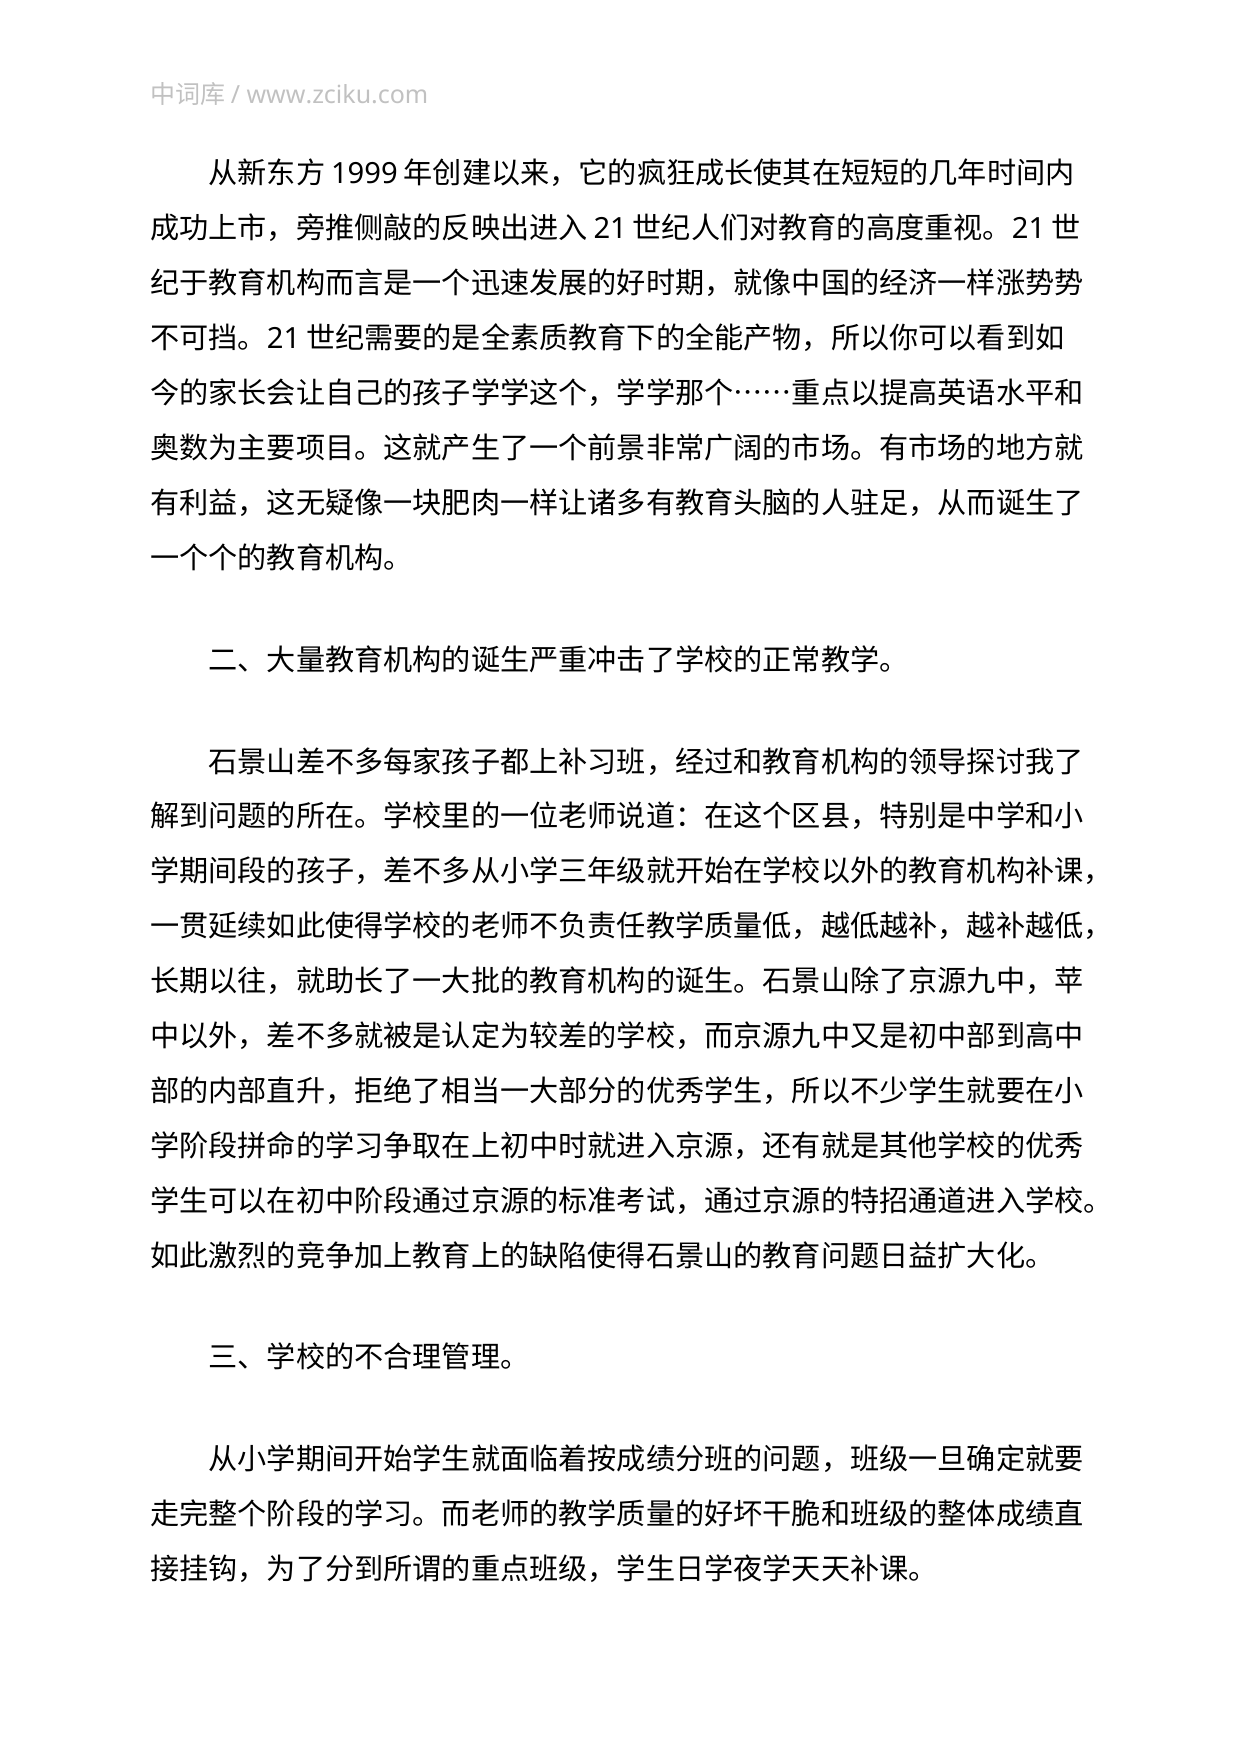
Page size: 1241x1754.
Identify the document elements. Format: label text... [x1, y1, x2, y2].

text 石景山差不多每家孩子都上补习班，经过和教育机构的领导探讨我了解到问题的所在。学校里的一位老师说道：在这个区县，特别是中学和小学期间段的孩子，差不多从小学三年级就开始在学校以外的教育机构补课，一贯延续如此使得学校的老师不负责任教学质量低，越低越补，越补越低，长期以往，就助长了一大批的教育机构的诞生。石景山除了京源九中，苹中以外，差不多就被是认定为较差的学校，而京源九中又是初中部到高中部的内部直升，拒绝了相当一大部分的优秀学生，所以不少学生就要在小学阶段拼命的学习争取在上初中时就进入京源，还有就是其他学校的优秀学生可以在初中阶段通过京源的标准考试，通过京源的特招通道进入学校。如此激烈的竞争加上教育上的缺陷使得石景山的教育问题日益扩大化。 [150, 738, 1090, 1274]
text 从新东方1999年创建以来，它的疯狂成长使其在短短的几年时间内成功上市，旁推侧敲的反映出进入21世纪人们对教育的高度重视。21世纪于教育机构而言是一个迅速发展的好时期，就像中国的经济一样涨势势不可挡。21世纪需要的是全素质教育下的全能产物，所以你可以看到如今的家长会让自己的孩子学学这个，学学那个……重点以提高英语水平和奥数为主要项目。这就产生了一个前景非常广阔的市场。有市场的地方就有利益，这无疑像一块肥肉一样让诸多有教育头脑的人驻足，从而诞生了一个个的教育机构。 [150, 150, 1090, 577]
text 三、学校的不合理管理。 [150, 1334, 1090, 1376]
text 从小学期间开始学生就面临着按成绩分班的问题，班级一旦确定就要走完整个阶段的学习。而老师的教学质量的好坏干脆和班级的整体成绩直接挂钩，为了分到所谓的重点班级，学生日学夜学天天补课。 [150, 1436, 1090, 1588]
text 二、大量教育机构的诞生严重冲击了学校的正常教学。 [150, 636, 1090, 679]
